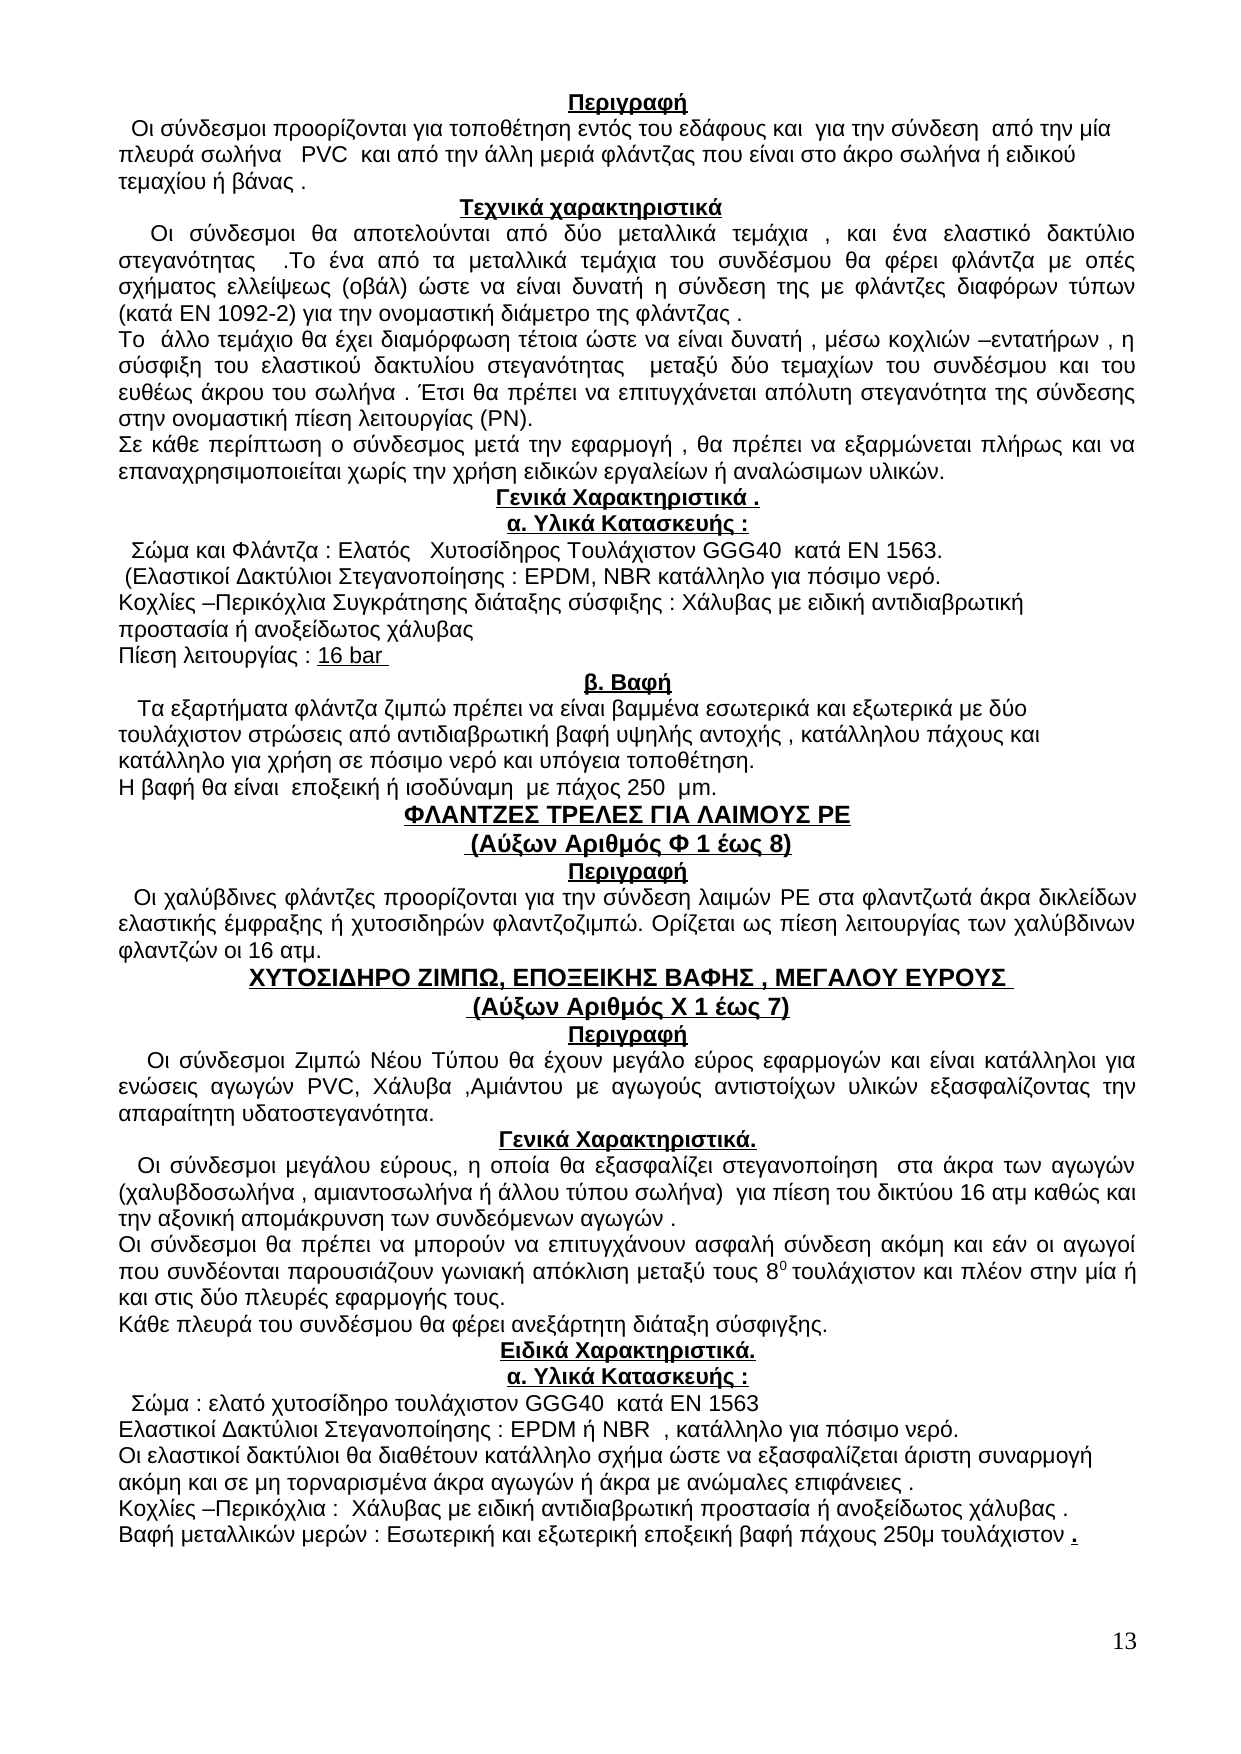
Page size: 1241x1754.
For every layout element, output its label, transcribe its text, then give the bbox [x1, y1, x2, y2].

text (Αύξων Αριθμός Φ 1 έως 8) [118, 829, 1137, 858]
text Κάθε πλευρά του συνδέσμου θα φέρει ανεξάρτητη διάταξη σύσφιγξης. [118, 1311, 1137, 1337]
text Τεχνικά χαρακτηριστικά [118, 194, 1063, 220]
text Κοχλίες –Περικόχλια Συγκράτησης διάταξης σύσφιξης : Χάλυβας με ειδική αντιδιαβρωτική προστασία ή ανοξείδωτος χάλυβας [118, 589, 1137, 642]
text Βαφή μεταλλικών μερών : Εσωτερική και εξωτερική εποξεική βαφή πάχους 250μ τουλάχιστον . [118, 1521, 1137, 1548]
text Οι ελαστικοί δακτύλιοι θα διαθέτουν κατάλληλο σχήμα ώστε να εξασφαλίζεται άριστη συναρμογή ακόμη και σε μη τορναρισμένα άκρα αγωγών ή άκρα με ανώμαλες επιφάνειες . [118, 1442, 1137, 1495]
text Γενικά Χαρακτηριστικά. [118, 1126, 1137, 1152]
text Σε κάθε περίπτωση ο σύνδεσμος μετά την εφαρμογή , θα πρέπει να εξαρμώνεται πλήρως και να επαναχρησιμοποιείται χωρίς την χρήση ειδικών εργαλείων ή αναλώσιμων υλικών. [118, 431, 1137, 484]
text ΦΛΑΝΤΖΕΣ ΤΡΕΛΕΣ ΓΙΑ ΛΑΙΜΟΥΣ ΡΕ [118, 800, 1137, 829]
text Το άλλο τεμάχιο θα έχει διαμόρφωση τέτοια ώστε να είναι δυνατή , μέσω κοχλιών –εντατήρων , η σύσφιξη του ελαστικού δακτυλίου στεγανότητας μεταξύ δύο τεμαχίων του συνδέσμου και του ευθέως άκρου του σωλήνα . Έτσι θα πρέπει να επιτυγχάνεται απόλυτη στεγανότητα της σύνδεσης στην ονομαστική πίεση λειτουργίας (PN). [118, 326, 1137, 431]
text Γενικά Χαρακτηριστικά . [118, 484, 1137, 510]
text Σώμα και Φλάντζα : Ελατός Χυτοσίδηρος Τουλάχιστον GGG40 κατά ΕΝ 1563. [118, 537, 1137, 563]
text Περιγραφή [118, 1021, 1137, 1047]
text Οι σύνδεσμοι θα πρέπει να μπορούν να επιτυγχάνουν ασφαλή σύνδεση ακόμη και εάν οι αγωγοί που συνδέονται παρουσιάζουν γωνιακή απόκλιση μεταξύ τους 80 τουλάχιστον και πλέον στην μία ή και στις δύο πλευρές εφαρμογής τους. [118, 1231, 1137, 1311]
text α. Υλικά Κατασκευής : [118, 510, 1137, 537]
text α. Υλικά Κατασκευής : [118, 1363, 1137, 1389]
text Οι σύνδεσμοι μεγάλου εύρους, η οποία θα εξασφαλίζει στεγανοποίηση στα άκρα των αγωγών (χαλυβδοσωλήνα , αμιαντοσωλήνα ή άλλου τύπου σωλήνα) για πίεση του δικτύου 16 ατμ καθώς και την αξονική απομάκρυνση των συνδεόμενων αγωγών . [118, 1152, 1137, 1231]
text (Ελαστικοί Δακτύλιοι Στεγανοποίησης : EPDM, NBR κατάλληλο για πόσιμο νερό. [118, 563, 1137, 589]
text Κοχλίες –Περικόχλια : Χάλυβας με ειδική αντιδιαβρωτική προστασία ή ανοξείδωτος χάλυβας . [118, 1495, 1137, 1521]
text Οι σύνδεσμοι Ζιμπώ Νέου Τύπου θα έχουν μεγάλο εύρος εφαρμογών και είναι κατάλληλοι για ενώσεις αγωγών PVC, Χάλυβα ,Αμιάντου με αγωγούς αντιστοίχων υλικών εξασφαλίζοντας την απαραίτητη υδατοστεγανότητα. [118, 1047, 1137, 1126]
text ΧΥΤΟΣΙΔΗΡΟ ΖΙΜΠΩ, ΕΠΟΞΕΙΚΗΣ ΒΑΦΗΣ , ΜΕΓΑΛΟΥ ΕΥΡΟΥΣ [118, 963, 1137, 992]
text Τα εξαρτήματα φλάντζα ζιμπώ πρέπει να είναι βαμμένα εσωτερικά και εξωτερικά με δύο τουλάχιστον στρώσεις από αντιδιαβρωτική βαφή υψηλής αντοχής , κατάλληλου πάχους και κατάλληλο για χρήση σε πόσιμο νερό και υπόγεια τοποθέτηση. [118, 695, 1137, 774]
text Ειδικά Χαρακτηριστικά. [118, 1337, 1137, 1363]
text Οι σύνδεσμοι προορίζονται για τοποθέτηση εντός του εδάφους και για την σύνδεση από την μία πλευρά σωλήνα PVC και από την άλλη μεριά φλάντζας που είναι στο άκρο σωλήνα ή ειδικού τεμαχίου ή βάνας . [118, 115, 1137, 194]
text Σώμα : ελατό χυτοσίδηρο τουλάχιστον GGG40 κατά ΕΝ 1563 [118, 1389, 1137, 1416]
text Οι σύνδεσμοι θα αποτελούνται από δύο μεταλλικά τεμάχια , και ένα ελαστικό δακτύλιο στεγανότητας .Το ένα από τα μεταλλικά τεμάχια του συνδέσμου θα φέρει φλάντζα με οπές σχήματος ελλείψεως (οβάλ) ώστε να είναι δυνατή η σύνδεση της με φλάντζες διαφόρων τύπων (κατά ΕΝ 1092-2) για την ονομαστική διάμετρο της φλάντζας . [118, 220, 1137, 326]
text Πίεση λειτουργίας : 16 bar [118, 642, 1137, 668]
text β. Βαφή [118, 668, 1137, 695]
text (Αύξων Αριθμός Χ 1 έως 7) [118, 992, 1137, 1021]
text Ελαστικοί Δακτύλιοι Στεγανοποίησης : EPDM ή ΝBR , κατάλληλο για πόσιμο νερό. [118, 1416, 1137, 1442]
text Περιγραφή [118, 858, 1137, 884]
text Οι χαλύβδινες φλάντζες προορίζονται για την σύνδεση λαιμών PE στα φλαντζωτά άκρα δικλείδων ελαστικής έμφραξης ή χυτοσιδηρών φλαντζοζιμπώ. Ορίζεται ως πίεση λειτουργίας των χαλύβδινων φλαντζών οι 16 ατμ. [118, 884, 1137, 963]
text Περιγραφή [118, 89, 1137, 115]
text Η βαφή θα είναι εποξεική ή ισοδύναμη με πάχος 250 μm. [118, 774, 1137, 800]
